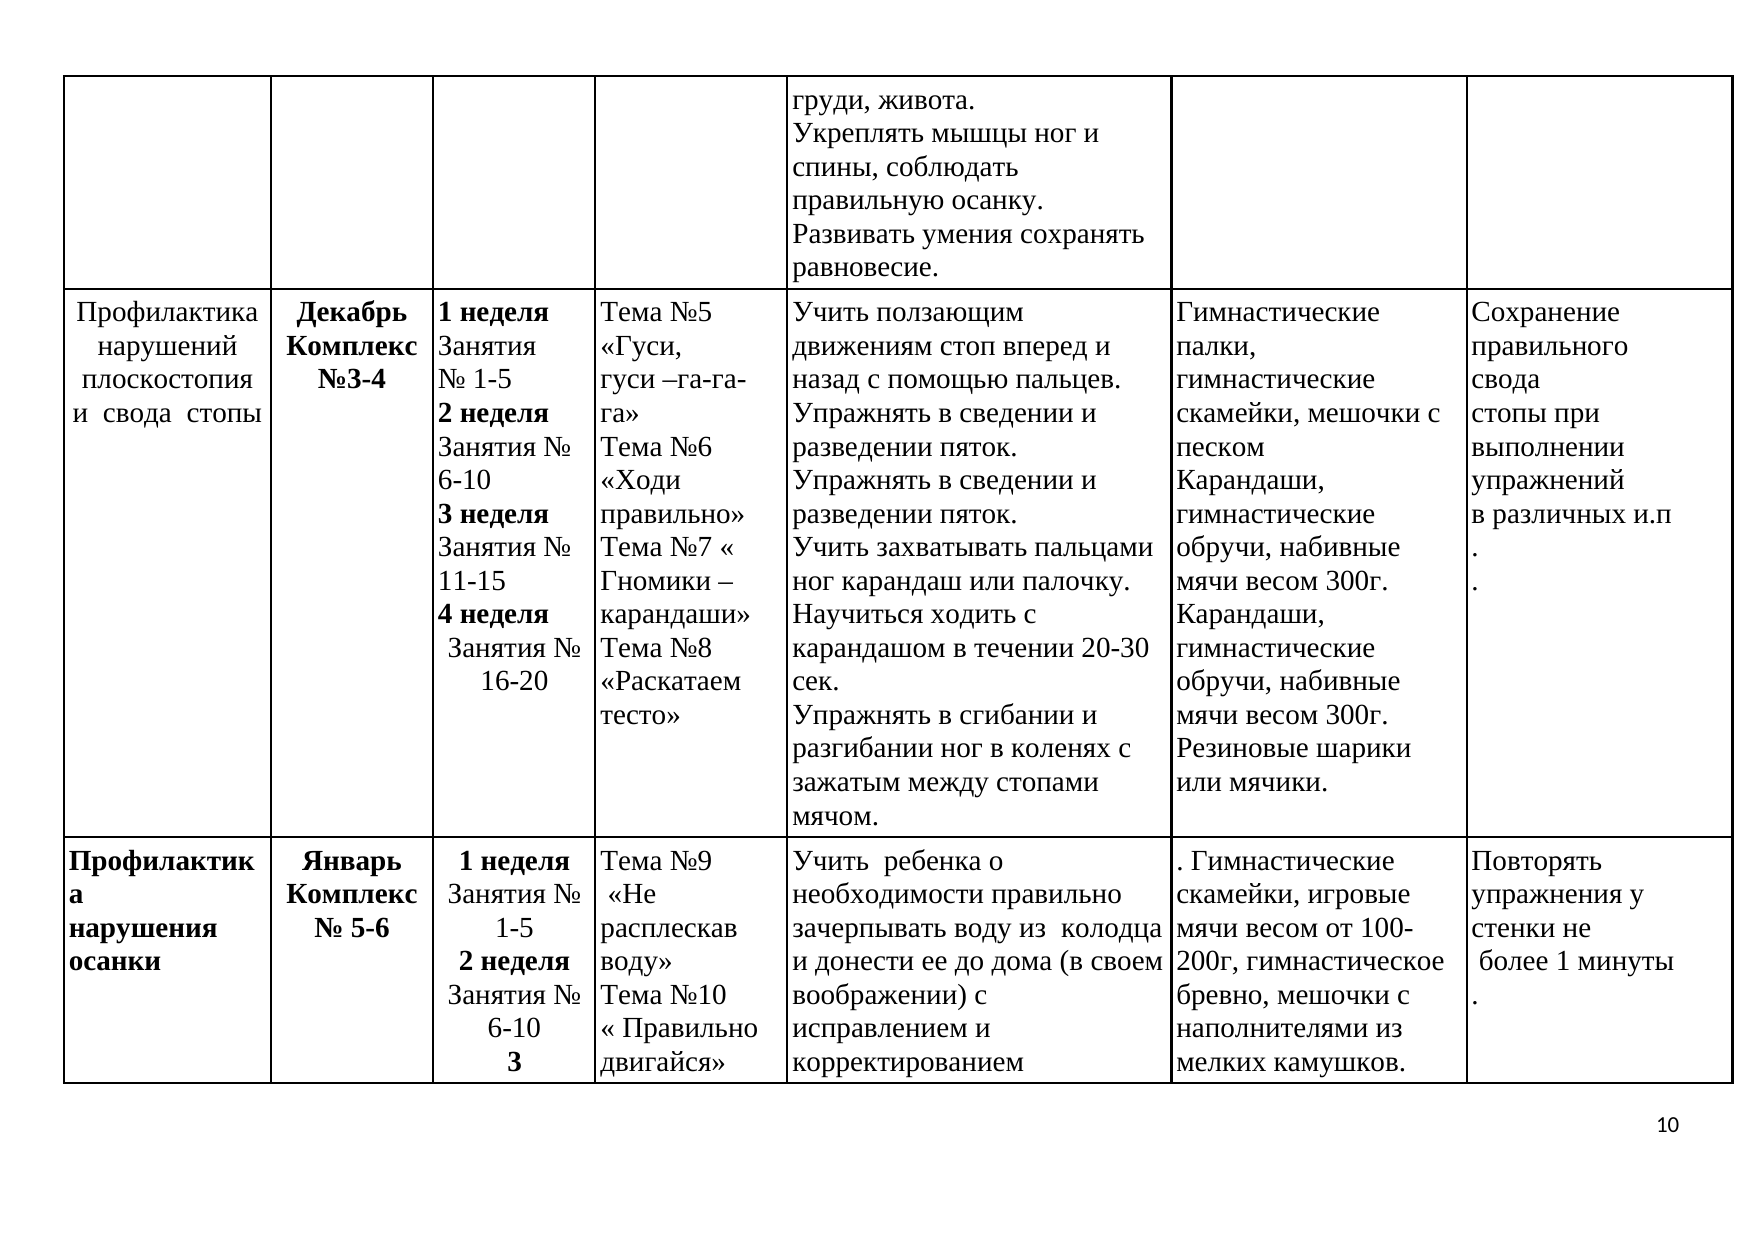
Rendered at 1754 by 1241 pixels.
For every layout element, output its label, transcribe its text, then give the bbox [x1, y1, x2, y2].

table_cell 1 неделя Занятия № 1-5 2 неделя Занятия № 6-10 3 неделя Занятия № 11-15 4 неделя Занятия № 16-20 [434, 290, 594, 836]
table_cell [65, 838, 270, 1082]
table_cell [1468, 838, 1731, 1082]
table_cell Учить ползающим движениям стоп вперед и назад с помощью пальцев. Упражнять в сведении и разведении пяток. Упражнять в сведении и разведении пяток. Учить захватывать пальцами ног карандаш или палочку. Научиться ходить с карандашом в течении 20-30 сек. Упражнять в сгибании и разгибании ног в коленях с зажатым между стопами мячом. [788, 290, 1170, 836]
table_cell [65, 77, 270, 288]
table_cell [596, 77, 786, 288]
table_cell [434, 77, 594, 288]
table_cell Тема №5 «Гуси, гуси –га-га-га» Тема №6 «Ходи правильно» Тема №7 « Гномики – карандаши» Тема №8 «Раскатаем тесто» [596, 290, 786, 836]
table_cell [1468, 77, 1731, 288]
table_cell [434, 838, 594, 1082]
table_cell Гимнастические палки, гимнастические скамейки, мешочки с песком Карандаши, гимнастические обручи, набивные мячи весом 300г. Карандаши, гимнастические обручи, набивные мячи весом 300г. Резиновые шарики или мячики. [1173, 290, 1466, 836]
table_cell Сохранение правильного свода стопы при выполнении упражнений в различных и.п . . [1468, 290, 1731, 836]
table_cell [788, 838, 1170, 1082]
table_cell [596, 838, 786, 1082]
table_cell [1173, 838, 1466, 1082]
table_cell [788, 77, 1170, 288]
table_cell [272, 77, 432, 288]
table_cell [1173, 77, 1466, 288]
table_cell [272, 838, 432, 1082]
table_cell Профилактика нарушений плоскостопия и свода стопы [65, 290, 270, 836]
table_cell Декабрь Комплекс №3-4 [272, 290, 432, 836]
